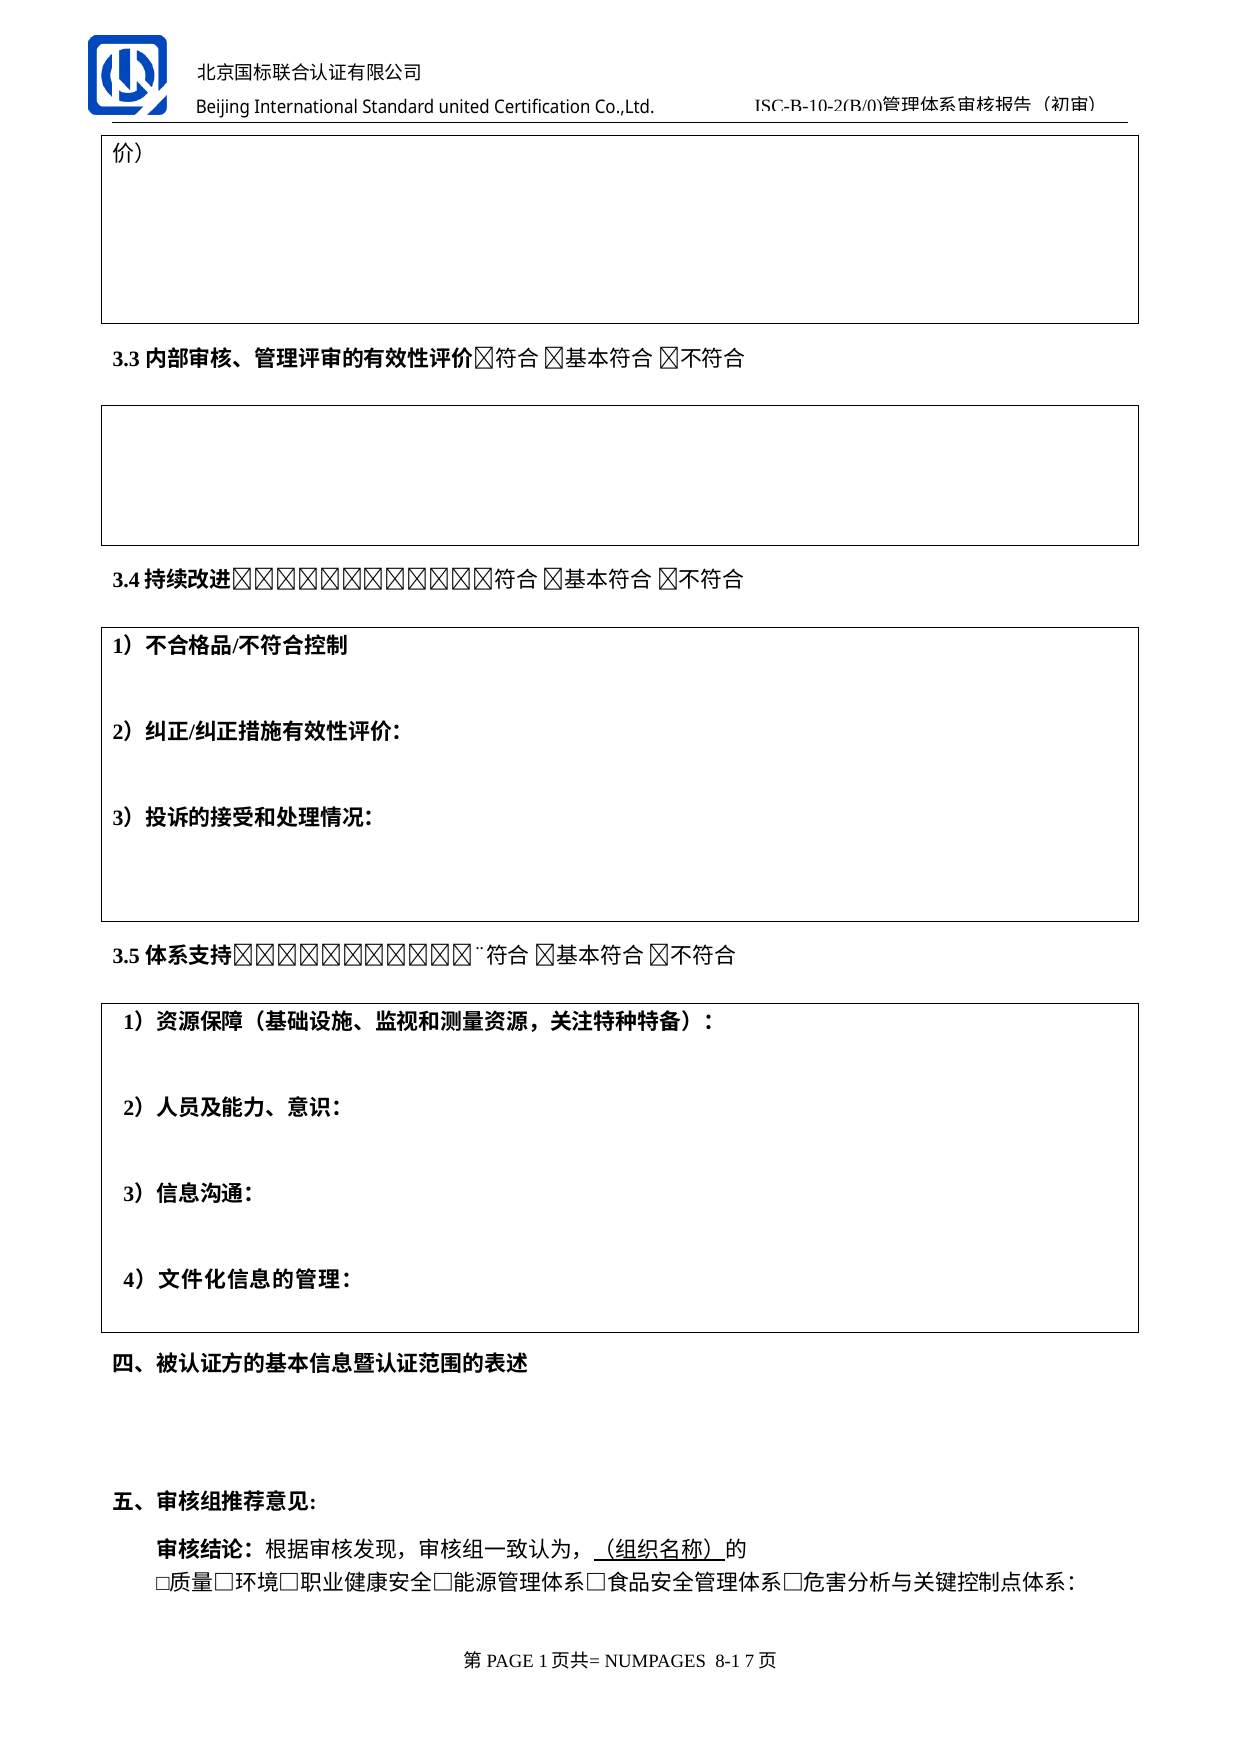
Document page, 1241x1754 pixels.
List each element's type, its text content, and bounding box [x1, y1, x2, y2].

text 五、审核组推荐意见: [112, 1483, 1128, 1516]
text 3.4持续改进符合 基本符合 不符合 [112, 562, 1128, 594]
table_header [102, 406, 1138, 545]
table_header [102, 136, 1138, 323]
text 四、被认证方的基本信息暨认证范围的表述 [112, 1346, 1128, 1378]
picture [88, 35, 167, 115]
text □质量□环境□职业健康安全□能源管理体系□食品安全管理体系□危害分析与关键控制点体系： [112, 1564, 1128, 1597]
text 3.5 体系支持¨符合 基本符合 不符合 [112, 938, 1128, 971]
text 3.3 内部审核、管理评审的有效性评价符合 基本符合 不符合 [112, 340, 1128, 373]
table_header 1）不合格品/不符合控制 2）纠正/纠正措施有效性评价： 3）投诉的接受和处理情况： [102, 628, 1138, 921]
table_header 1）资源保障（基础设施、监视和测量资源，关注特种特备）： 2）人员及能力、意识： 3）信息沟通： 4）文件化信息的管理： [102, 1004, 1138, 1332]
text 审核结论：根据审核发现，审核组一致认为，（组织名称）的 [156, 1532, 1128, 1564]
